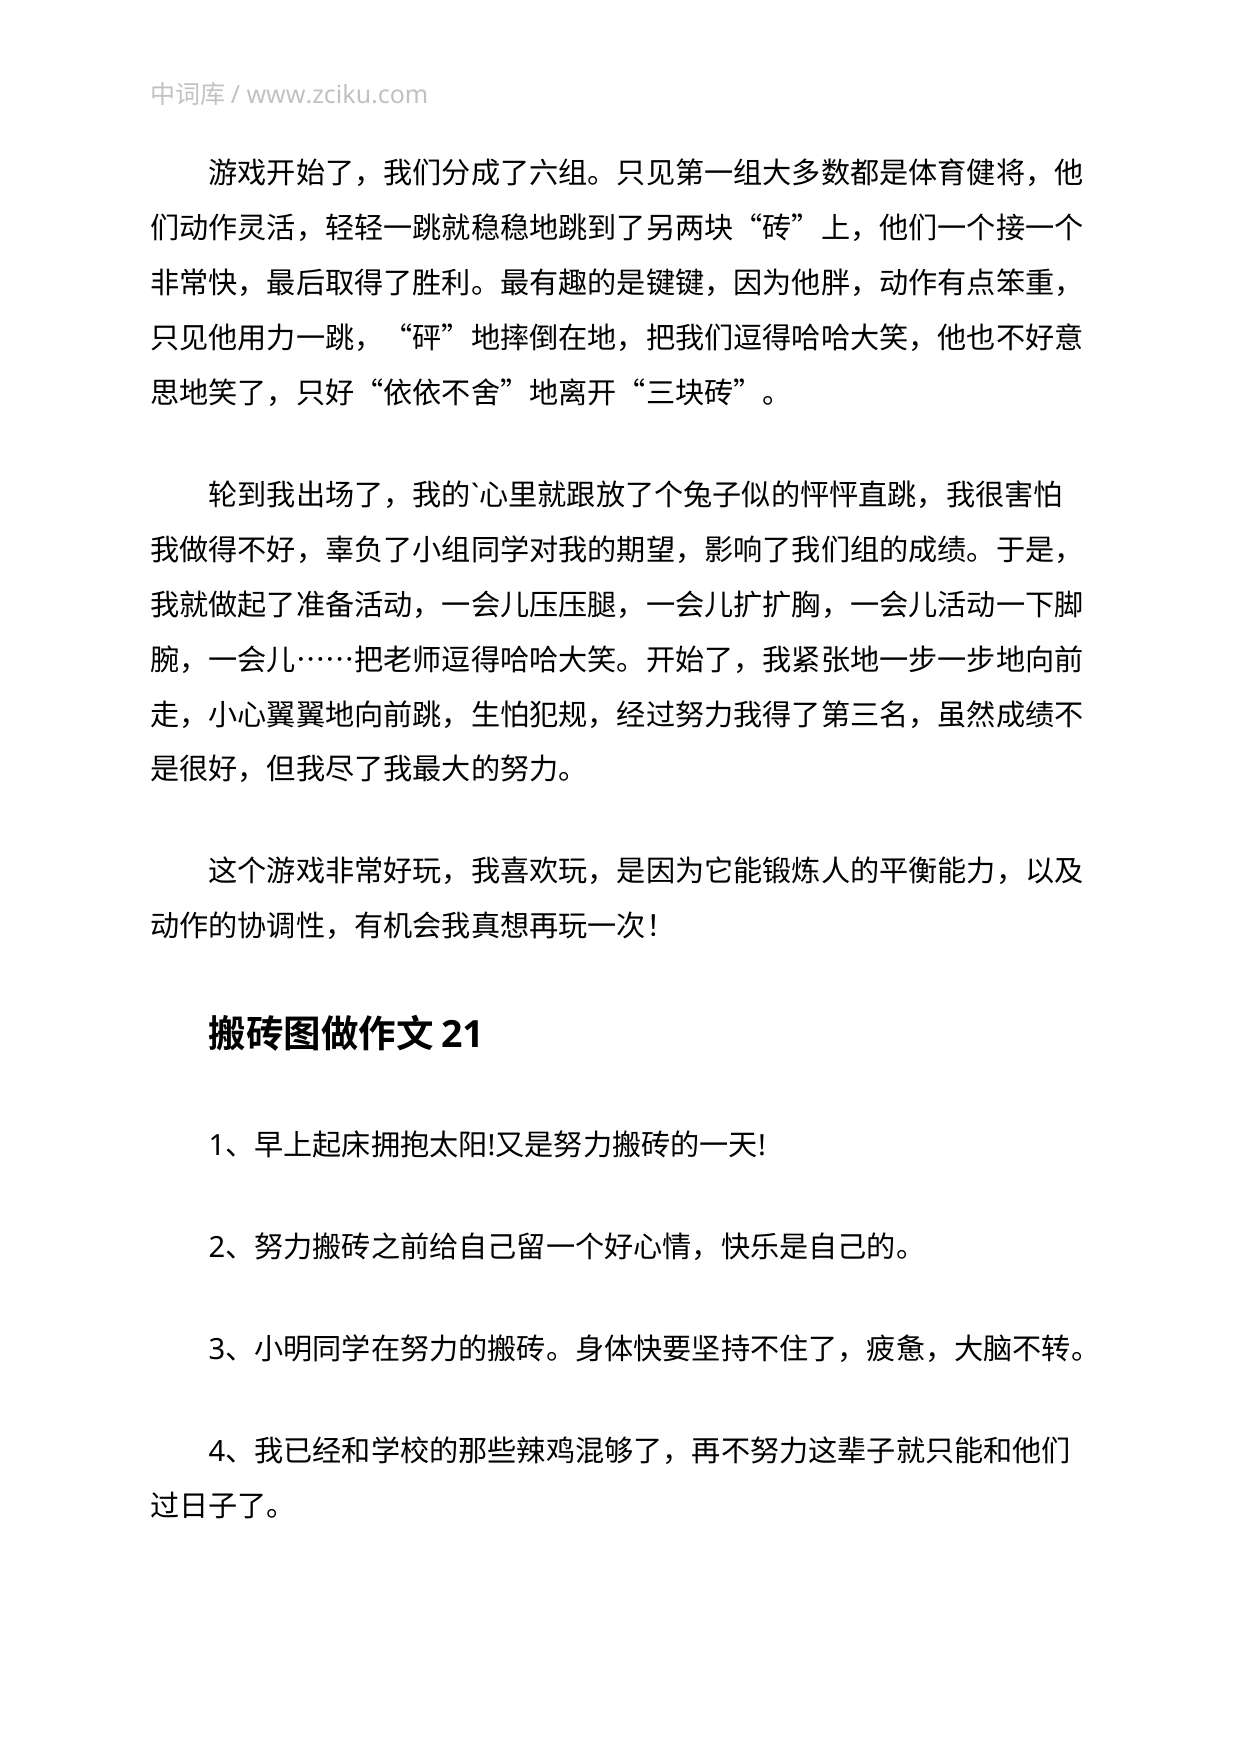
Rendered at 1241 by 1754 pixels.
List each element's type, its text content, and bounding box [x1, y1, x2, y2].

text 这个游戏非常好玩，我喜欢玩，是因为它能锻炼人的平衡能力，以及动作的协调性，有机会我真想再玩一次！ [150, 848, 1090, 945]
text 2、努力搬砖之前给自己留一个好心情，快乐是自己的。 [150, 1224, 1090, 1266]
text 轮到我出场了，我的`心里就跟放了个兔子似的怦怦直跳，我很害怕我做得不好，辜负了小组同学对我的期望，影响了我们组的成绩。于是，我就做起了准备活动，一会儿压压腿，一会儿扩扩胸，一会儿活动一下脚腕，一会儿……把老师逗得哈哈大笑。开始了，我紧张地一步一步地向前走，小心翼翼地向前跳，生怕犯规，经过努力我得了第三名，虽然成绩不是很好，但我尽了我最大的努力。 [150, 471, 1090, 788]
text 游戏开始了，我们分成了六组。只见第一组大多数都是体育健将，他们动作灵活，轻轻一跳就稳稳地跳到了另两块“砖”上，他们一个接一个非常快，最后取得了胜利。最有趣的是键键，因为他胖，动作有点笨重，只见他用力一跳，“砰”地摔倒在地，把我们逗得哈哈大笑，他也不好意思地笑了，只好“依依不舍”地离开“三块砖”。 [150, 150, 1090, 412]
text 4、我已经和学校的那些辣鸡混够了，再不努力这辈子就只能和他们过日子了。 [150, 1428, 1090, 1525]
text 搬砖图做作文21 [150, 1004, 1090, 1059]
text 1、早上起床拥抱太阳!又是努力搬砖的一天! [150, 1122, 1090, 1164]
text 3、小明同学在努力的搬砖。身体快要坚持不住了，疲惫，大脑不转。 [150, 1326, 1090, 1368]
